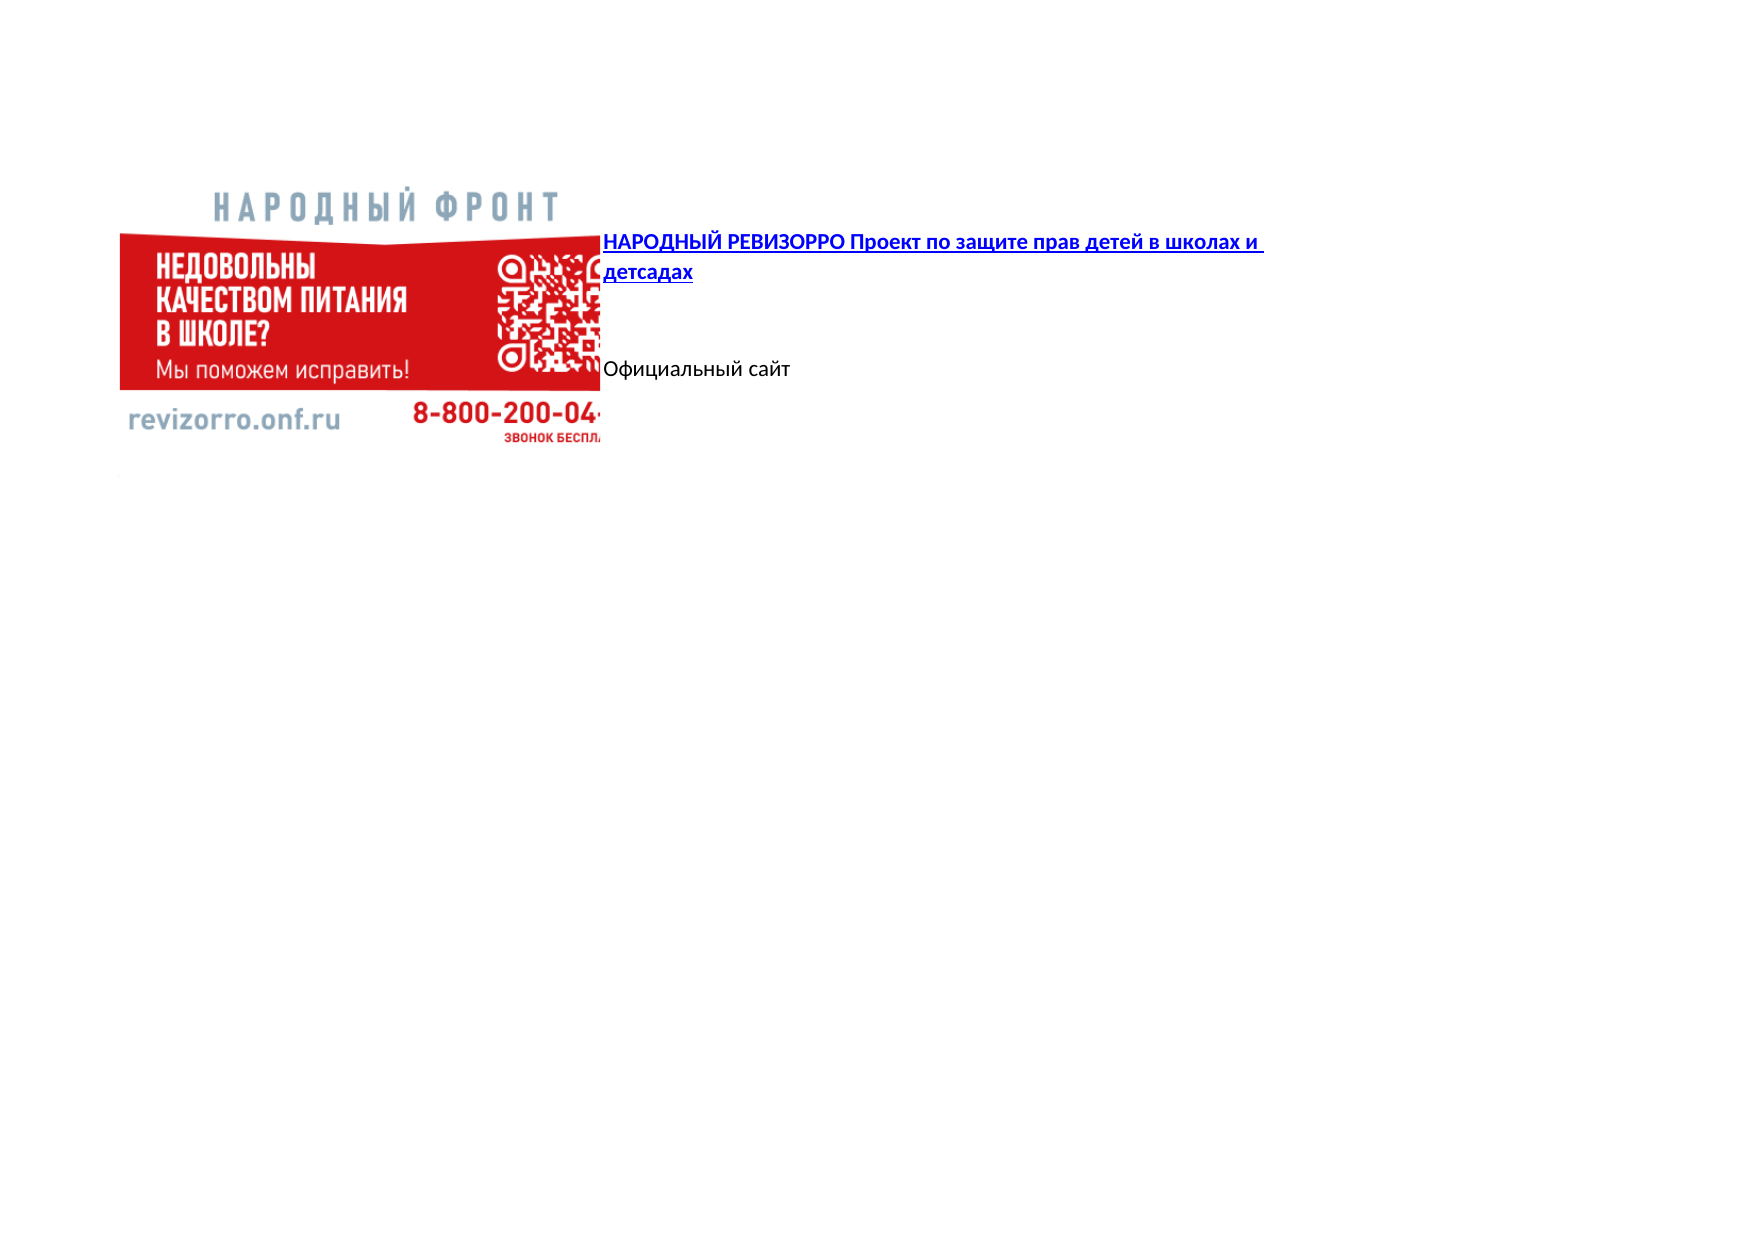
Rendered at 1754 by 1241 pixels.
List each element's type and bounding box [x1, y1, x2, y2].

table_header [1244, 177, 1248, 251]
table_header [118, 177, 600, 475]
table_header [600, 177, 1244, 475]
picture [119, 178, 600, 455]
table_header [1244, 253, 1248, 475]
